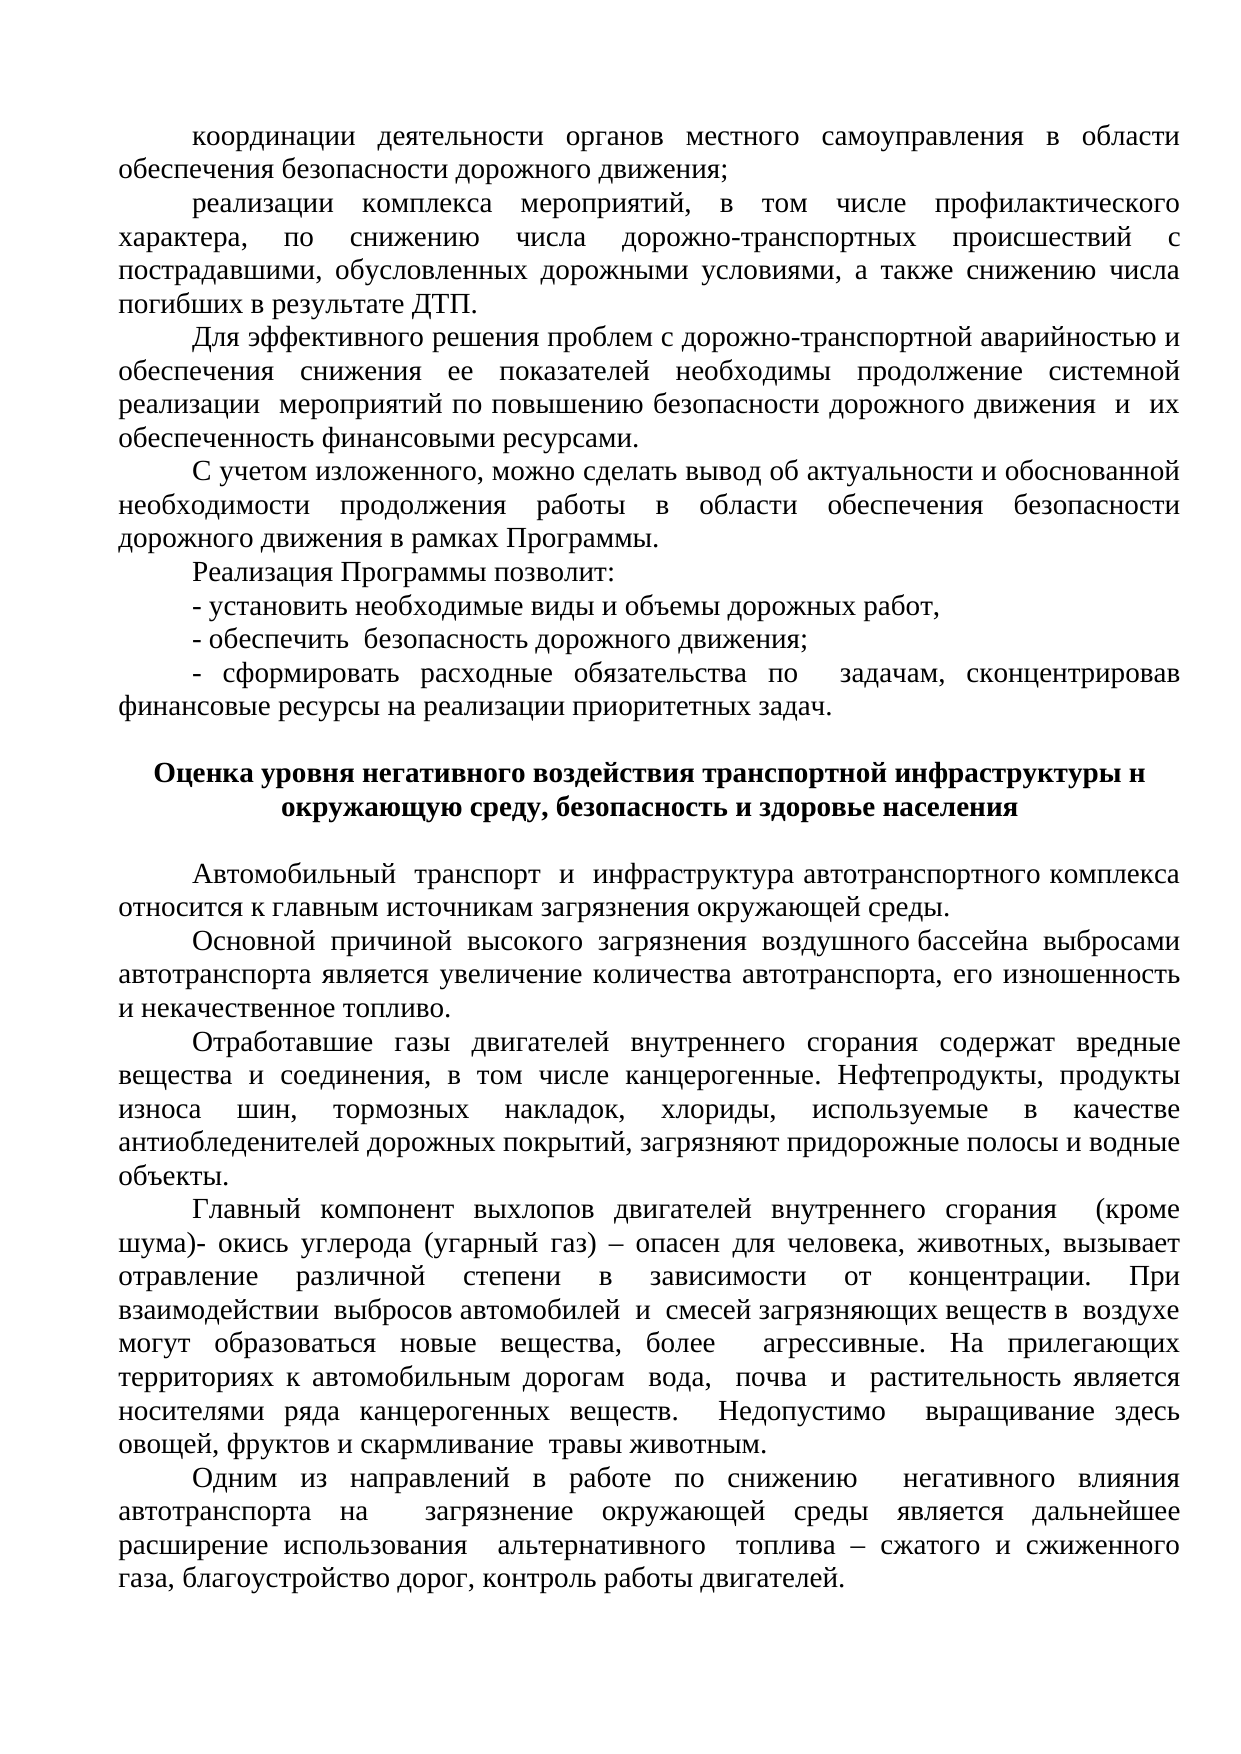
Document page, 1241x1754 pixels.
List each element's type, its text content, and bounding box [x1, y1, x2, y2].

text Для эффективного решения проблем с дорожно-транспортной аварийностью и обеспечения снижения ее показателей необходимы продолжение системной реализации мероприятий по повышению безопасности дорожного движения и их обеспеченность финансовыми ресурсами. [118, 319, 1181, 453]
text - установить необходимые виды и объемы дорожных работ, [118, 588, 1181, 621]
text координации деятельности органов местного самоуправления в области обеспечения безопасности дорожного движения; [118, 118, 1181, 185]
text Оценка уровня негативного воздействия транспортной инфраструктуры н окружающую среду, безопасность и здоровье населения [118, 755, 1181, 822]
text Реализация Программы позволит: [118, 554, 1181, 588]
text Отработавшие газы двигателей внутреннего сгорания содержат вредные вещества и соединения, в том числе канцерогенные. Нефтепродукты, продукты износа шин, тормозных накладок, хлориды, используемые в качестве антиобледенителей дорожных покрытий, загрязняют придорожные полосы и водные объекты. [118, 1024, 1181, 1191]
text Автомобильный транспорт и инфраструктура автотранспортного комплекса относится к главным источникам загрязнения окружающей среды. [118, 856, 1181, 923]
text Основной причиной высокого загрязнения воздушного бассейна выбросами автотранспорта является увеличение количества автотранспорта, его изношенность и некачественное топливо. [118, 923, 1181, 1024]
text реализации комплекса мероприятий, в том числе профилактического характера, по снижению числа дорожно-транспортных происшествий с пострадавшими, обусловленных дорожными условиями, а также снижению числа погибших в результате ДТП. [118, 185, 1181, 319]
text Одним из направлений в работе по снижению негативного влияния автотранспорта на загрязнение окружающей среды является дальнейшее расширение использования альтернативного топлива – сжатого и сжиженного газа, благоустройство дорог, контроль работы двигателей. [118, 1460, 1181, 1594]
text - обеспечить безопасность дорожного движения; [118, 621, 1181, 655]
text - сформировать расходные обязательства по задачам, сконцентрировав финансовые ресурсы на реализации приоритетных задач. [118, 655, 1181, 722]
text Главный компонент выхлопов двигателей внутреннего сгорания (кроме шума)- окись углерода (угарный газ) – опасен для человека, животных, вызывает отравление различной степени в зависимости от концентрации. При взаимодействии выбросов автомобилей и смесей загрязняющих веществ в воздухе могут образоваться новые вещества, более агрессивные. На прилегающих территориях к автомобильным дорогам вода, почва и растительность является носителями ряда канцерогенных веществ. Недопустимо выращивание здесь овощей, фруктов и скармливание травы животным. [118, 1191, 1181, 1460]
text С учетом изложенного, можно сделать вывод об актуальности и обоснованной необходимости продолжения работы в области обеспечения безопасности дорожного движения в рамках Программы. [118, 453, 1181, 554]
